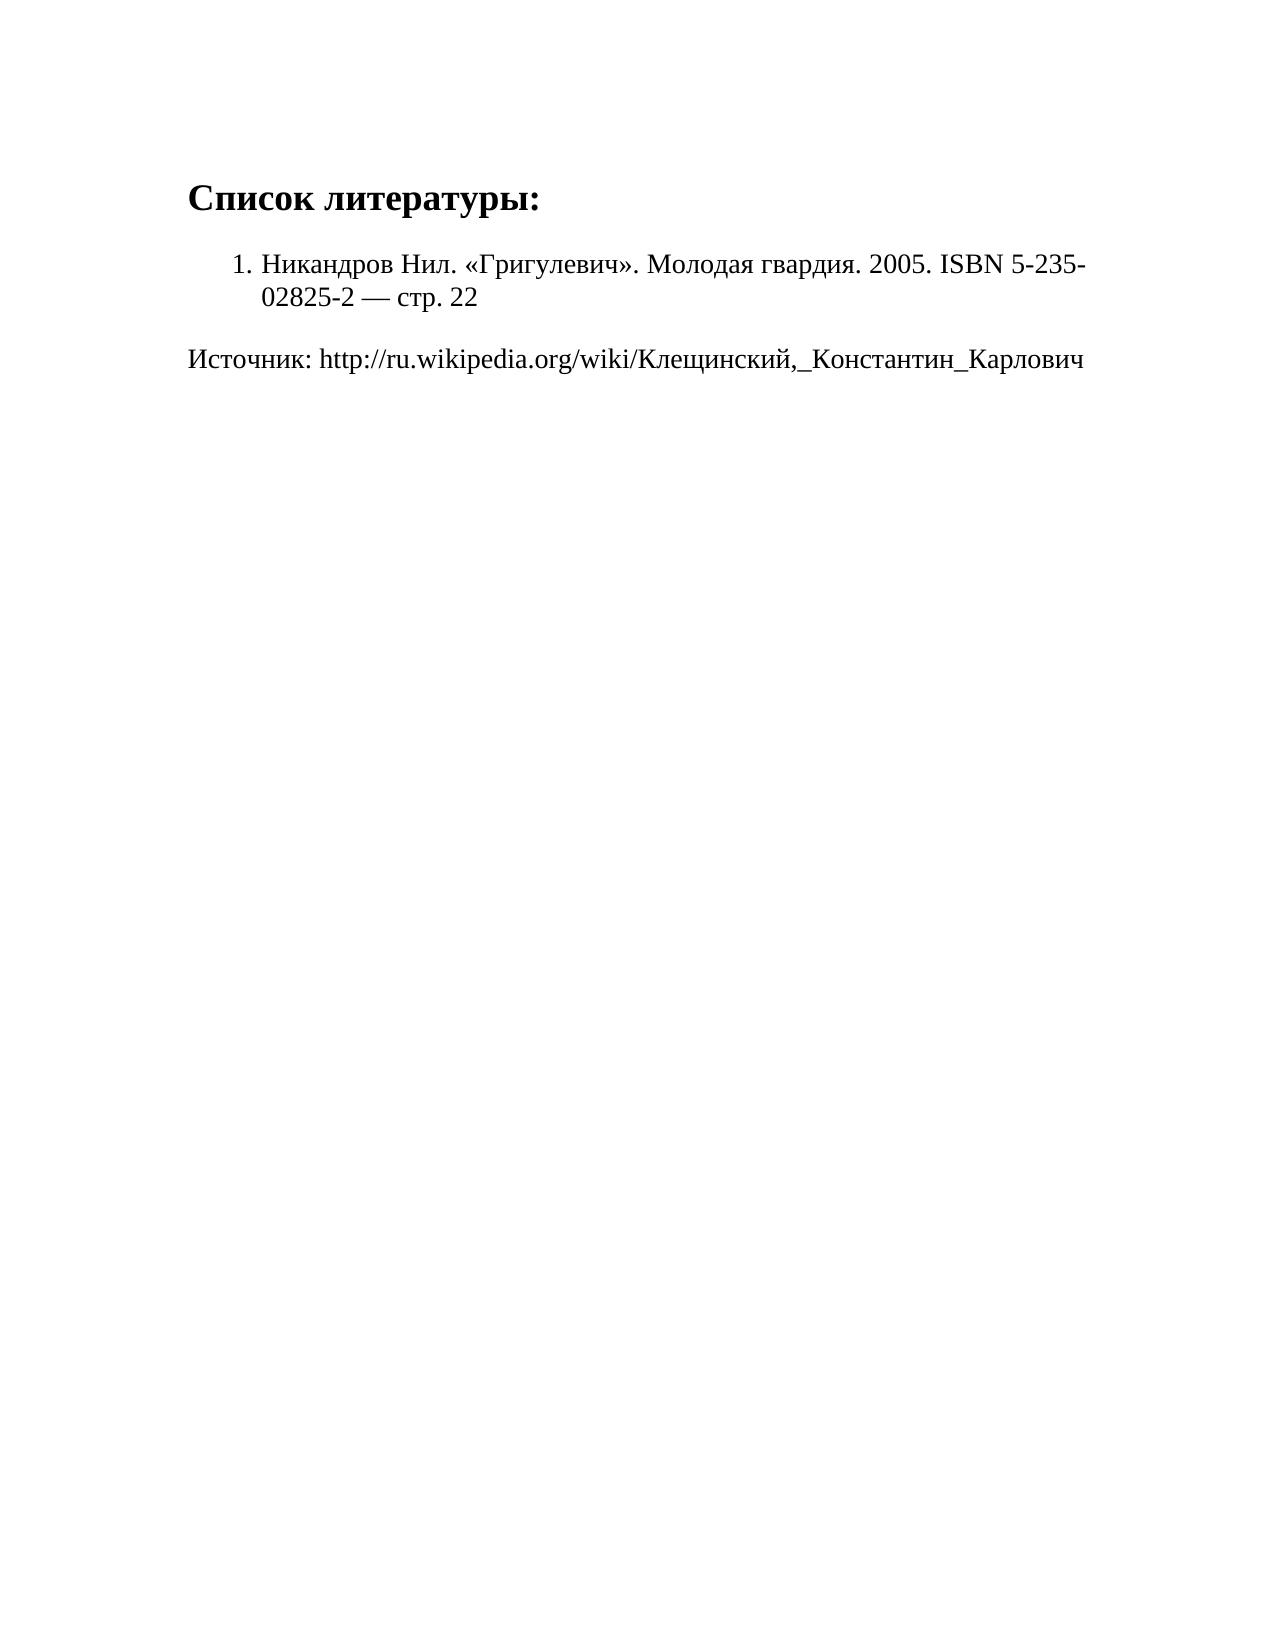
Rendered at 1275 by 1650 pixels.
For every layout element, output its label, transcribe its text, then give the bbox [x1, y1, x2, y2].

text Источник: http://ru.wikipedia.org/wiki/Клещинский,_Константин_Карлович [187, 342, 1087, 374]
list Никандров Нил. «Григулевич». Молодая гвардия. 2005. ISBN 5-235-02825-2 — стр. 22 [232, 248, 1087, 312]
list Список литературы: [187, 175, 1087, 218]
